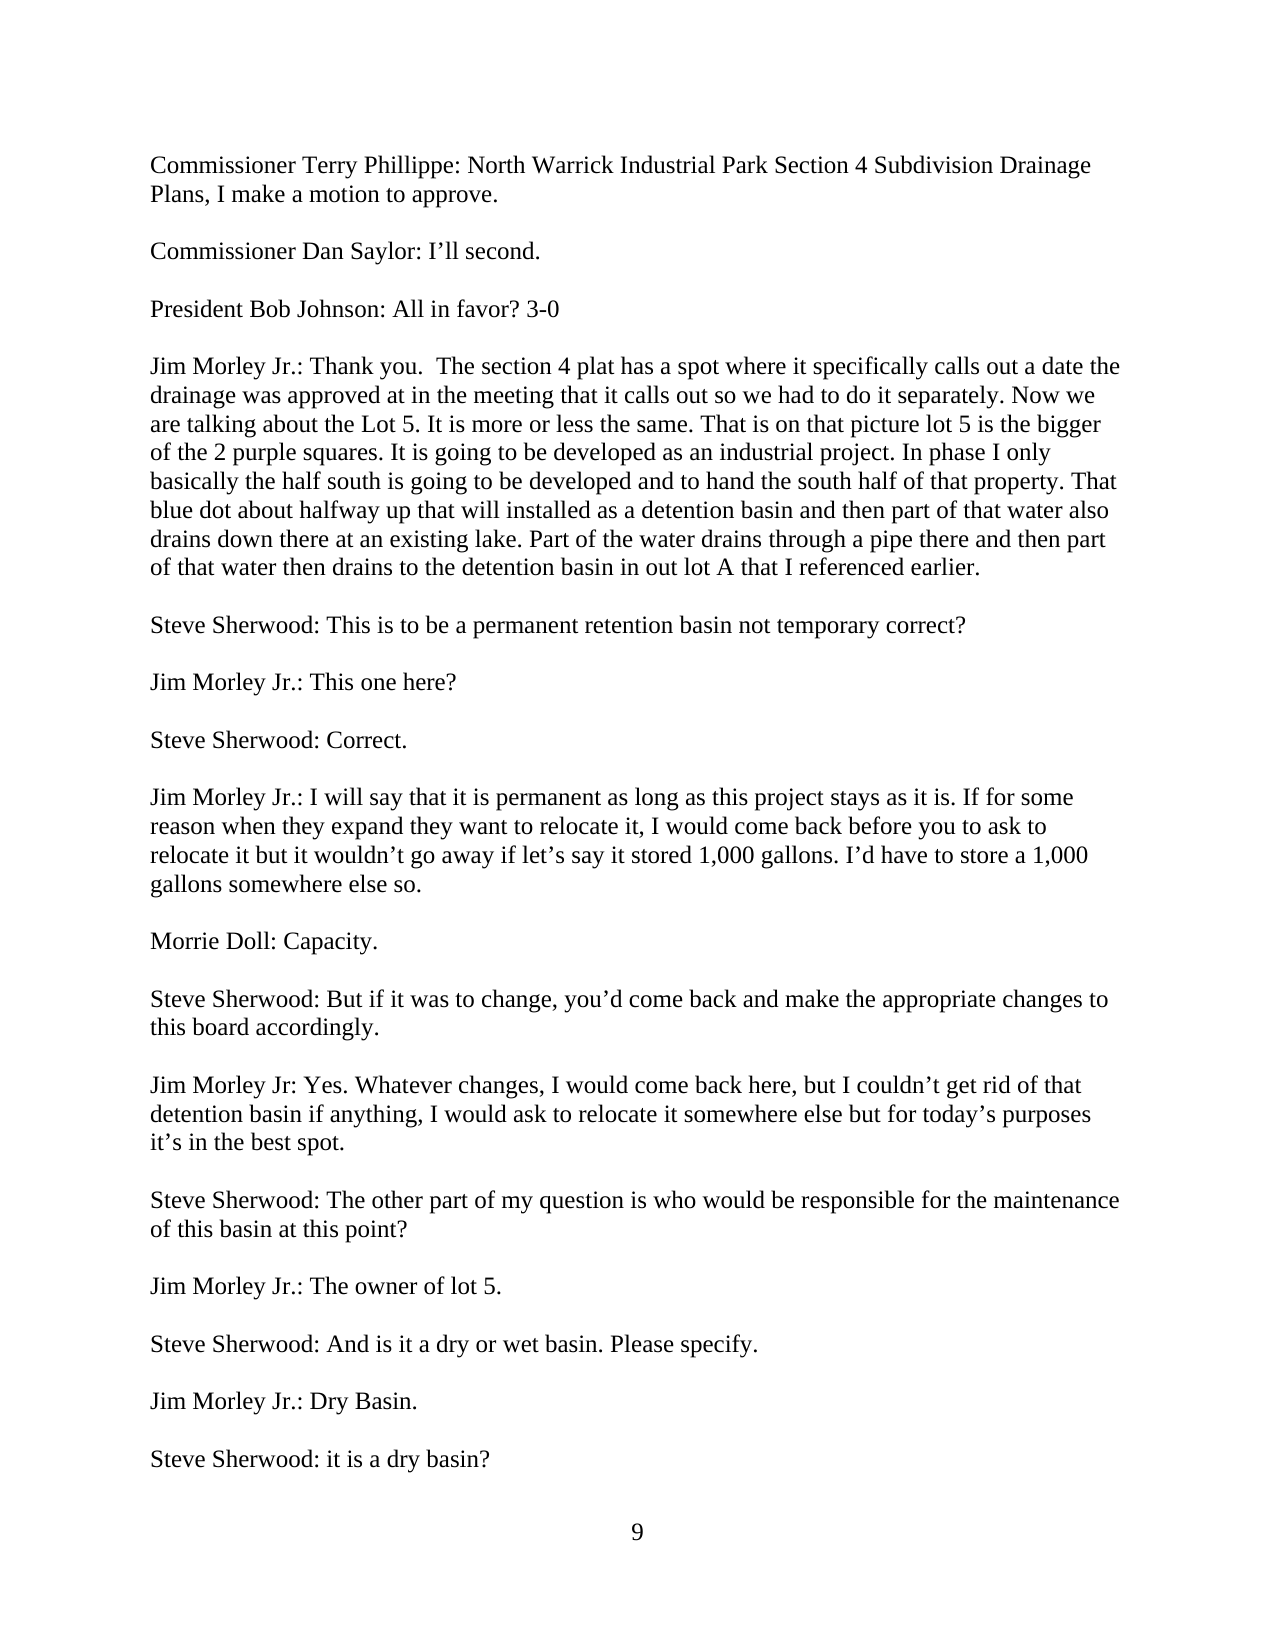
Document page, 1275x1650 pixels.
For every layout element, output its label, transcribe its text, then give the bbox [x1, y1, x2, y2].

text Commissioner Terry Phillippe: North Warrick Industrial Park Section 4 Subdivision Drainage Plans, I make a motion to approve. [150, 150, 1125, 207]
text Jim Morley Jr.: Dry Basin. [150, 1386, 1125, 1415]
text Steve Sherwood: Correct. [150, 725, 1125, 754]
text Steve Sherwood: The other part of my question is who would be responsible for the maintenance of this basin at this point? [150, 1185, 1125, 1242]
text Steve Sherwood: it is a dry basin? [150, 1444, 1125, 1472]
text Steve Sherwood: This is to be a permanent retention basin not temporary correct? [150, 610, 1125, 639]
text Jim Morley Jr: Yes. Whatever changes, I would come back here, but I couldn’t get rid of that detention basin if anything, I would ask to relocate it somewhere else but for today’s purposes it’s in the best spot. [150, 1070, 1125, 1156]
text Jim Morley Jr.: Thank you. The section 4 plat has a spot where it specifically calls out a date the drainage was approved at in the meeting that it calls out so we had to do it separately. Now we are talking about the Lot 5. It is more or less the same. That is on that picture lot 5 is the bigger of the 2 purple squares. It is going to be developed as an industrial project. In phase I only basically the half south is going to be developed and to hand the south half of that property. That blue dot about halfway up that will installed as a detention basin and then part of that water also drains down there at an existing lake. Part of the water drains through a pipe there and then part of that water then drains to the detention basin in out lot A that I referenced earlier. [150, 351, 1125, 581]
text Steve Sherwood: But if it was to change, you’d come back and make the appropriate changes to this board accordingly. [150, 984, 1125, 1041]
text Morrie Doll: Capacity. [150, 926, 1125, 955]
text Steve Sherwood: And is it a dry or wet basin. Please specify. [150, 1329, 1125, 1357]
text President Bob Johnson: All in favor? 3-0 [150, 294, 1125, 322]
text Jim Morley Jr.: I will say that it is permanent as long as this project stays as it is. If for some reason when they expand they want to relocate it, I would come back before you to ask to relocate it but it wouldn’t go away if let’s say it stored 1,000 gallons. I’d have to store a 1,000 gallons somewhere else so. [150, 782, 1125, 897]
text Jim Morley Jr.: The owner of lot 5. [150, 1271, 1125, 1300]
text Jim Morley Jr.: This one here? [150, 667, 1125, 696]
text Commissioner Dan Saylor: I’ll second. [150, 236, 1125, 265]
